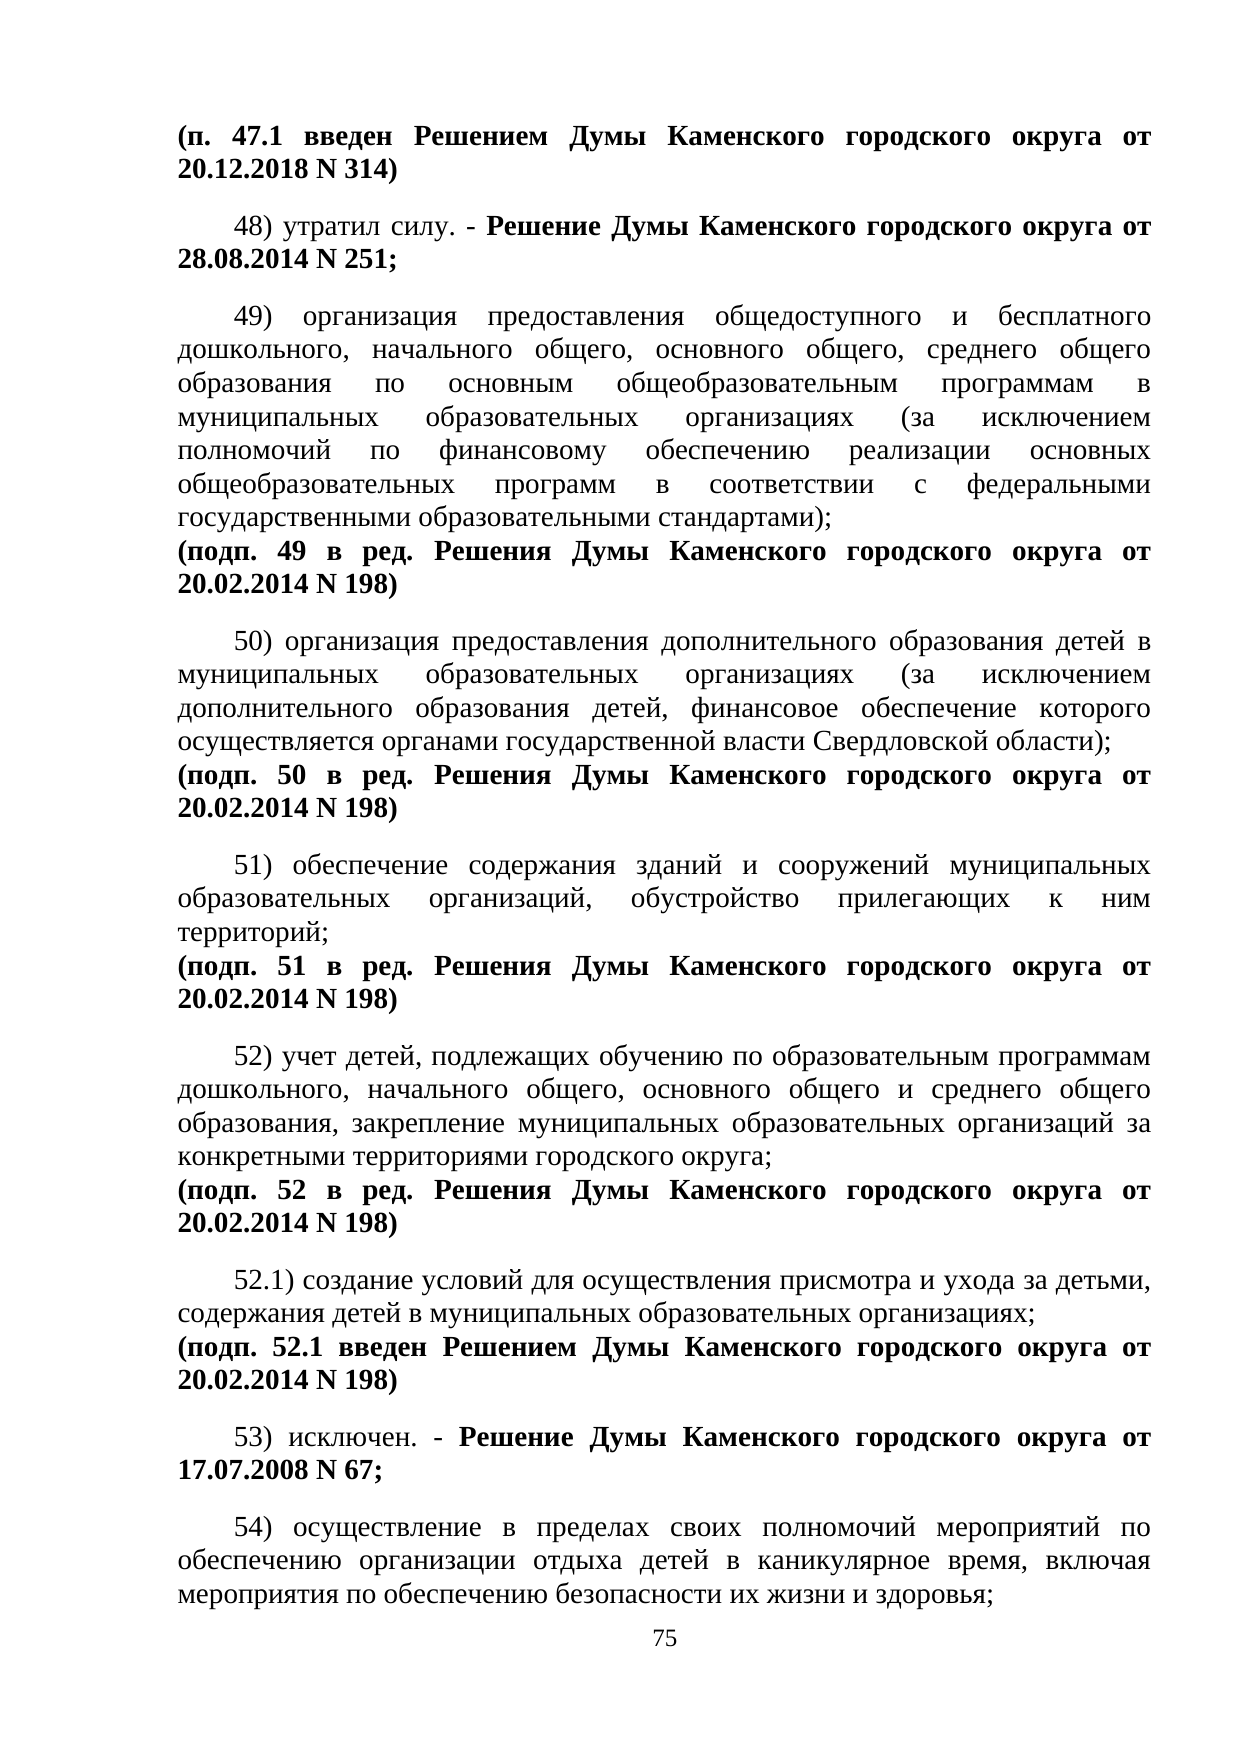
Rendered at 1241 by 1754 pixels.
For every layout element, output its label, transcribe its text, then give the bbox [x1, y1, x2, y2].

text 51) обеспечение содержания зданий и сооружений муниципальных образовательных организаций, обустройство прилегающих к ним территорий; [177, 847, 1152, 948]
text (подп. 52 в ред. Решения Думы Каменского городского округа от 20.02.2014 N 198) [177, 1172, 1152, 1239]
text 53) исключен. - Решение Думы Каменского городского округа от 17.07.2008 N 67; [177, 1419, 1152, 1486]
text 54) осуществление в пределах своих полномочий мероприятий по обеспечению организации отдыха детей в каникулярное время, включая мероприятия по обеспечению безопасности их жизни и здоровья; [177, 1509, 1152, 1609]
text (подп. 52.1 введен Решением Думы Каменского городского округа от 20.02.2014 N 198) [177, 1329, 1152, 1396]
text (подп. 50 в ред. Решения Думы Каменского городского округа от 20.02.2014 N 198) [177, 757, 1152, 824]
text 48) утратил силу. - Решение Думы Каменского городского округа от 28.08.2014 N 251; [177, 208, 1152, 275]
text (подп. 49 в ред. Решения Думы Каменского городского округа от 20.02.2014 N 198) [177, 533, 1152, 600]
text (подп. 51 в ред. Решения Думы Каменского городского округа от 20.02.2014 N 198) [177, 948, 1152, 1015]
text 50) организация предоставления дополнительного образования детей в муниципальных образовательных организациях (за исключением дополнительного образования детей, финансовое обеспечение которого осуществляется органами государственной власти Свердловской области); [177, 623, 1152, 757]
text 52) учет детей, подлежащих обучению по образовательным программам дошкольного, начального общего, основного общего и среднего общего образования, закрепление муниципальных образовательных организаций за конкретными территориями городского округа; [177, 1038, 1152, 1172]
text 52.1) создание условий для осуществления присмотра и ухода за детьми, содержания детей в муниципальных образовательных организациях; [177, 1262, 1152, 1329]
text 49) организация предоставления общедоступного и бесплатного дошкольного, начального общего, основного общего, среднего общего образования по основным общеобразовательным программам в муниципальных образовательных организациях (за исключением полномочий по финансовому обеспечению реализации основных общеобразовательных программ в соответствии с федеральными государственными образовательными стандартами); [177, 298, 1152, 533]
text (п. 47.1 введен Решением Думы Каменского городского округа от 20.12.2018 N 314) [177, 118, 1152, 185]
